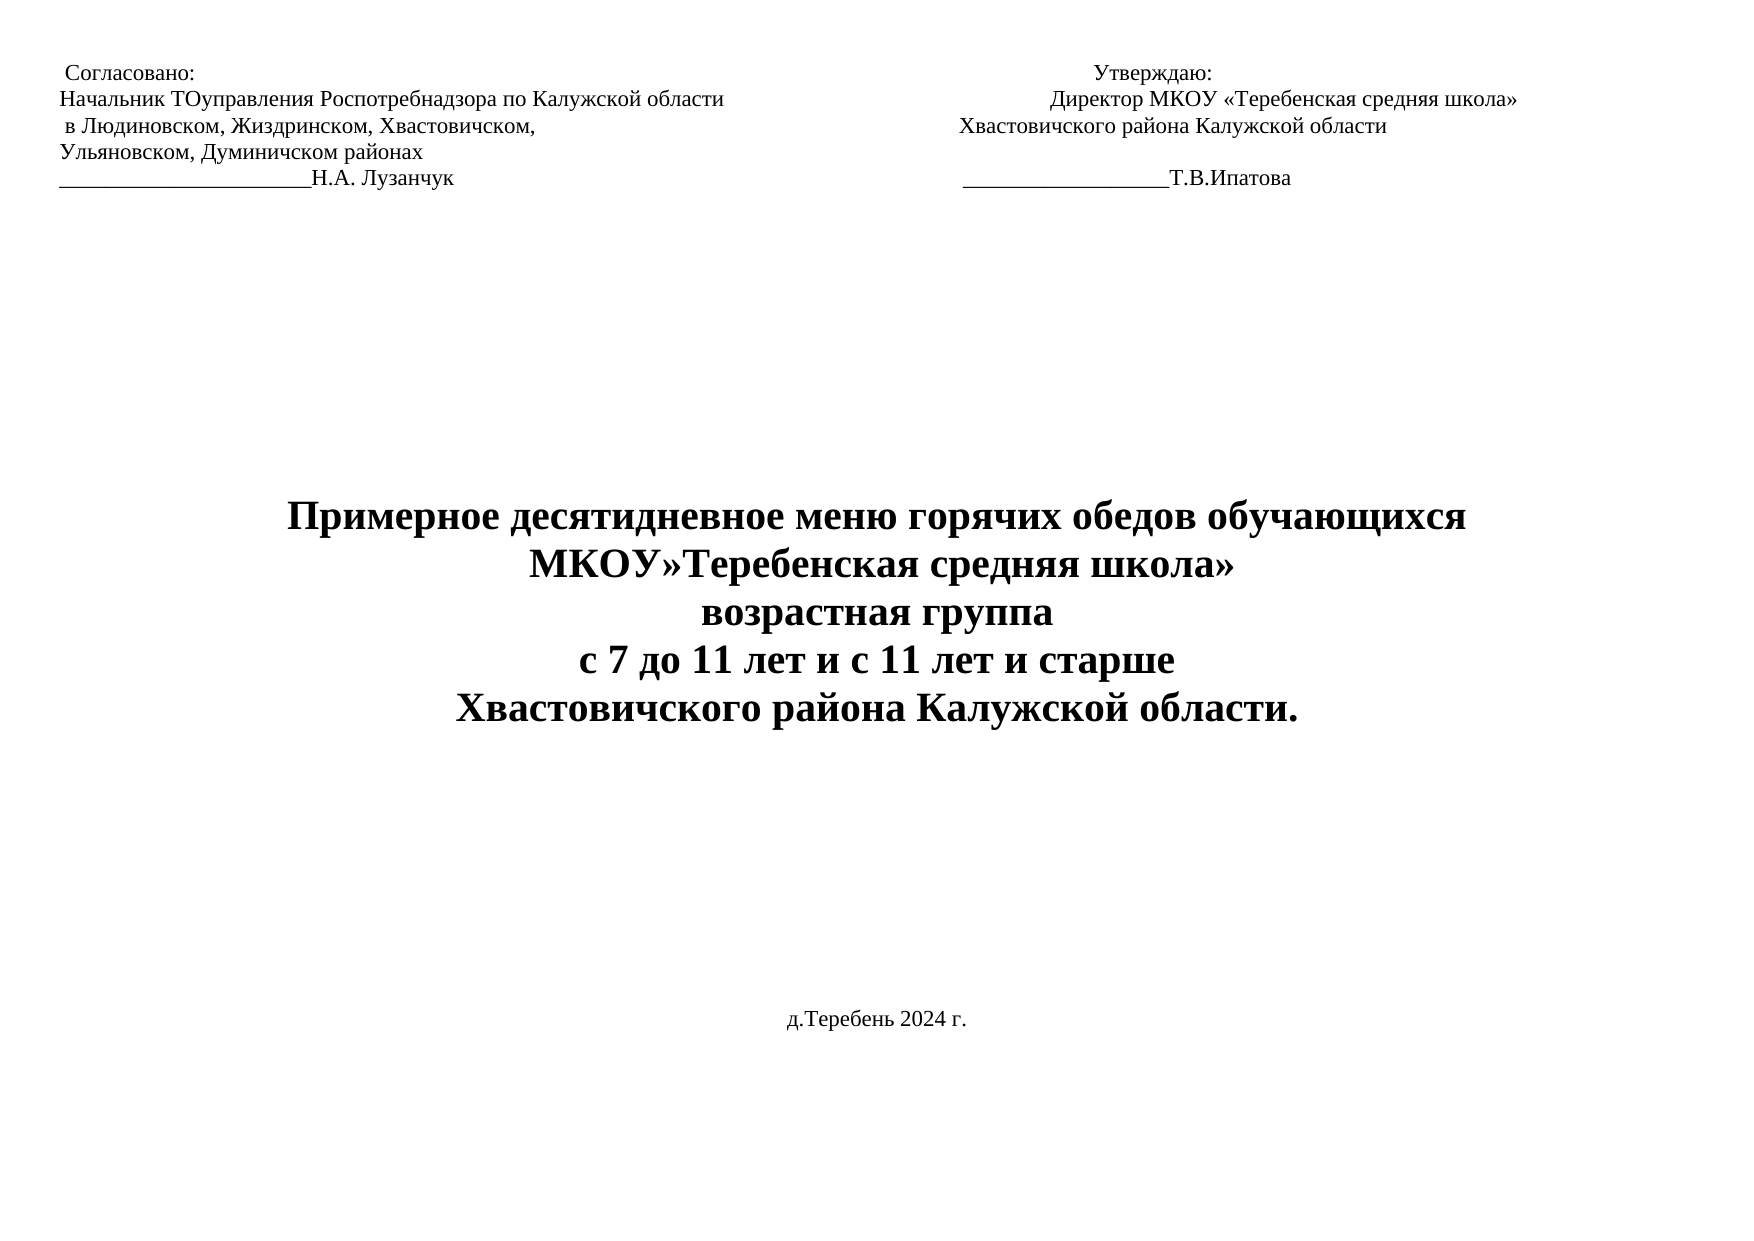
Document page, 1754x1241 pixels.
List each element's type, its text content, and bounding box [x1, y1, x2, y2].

text д.Теребень 2024 г. [59, 1005, 1695, 1032]
text в Людиновском, Жиздринском, Хвастовичском, Хвастовичского района Калужской области [59, 112, 1695, 138]
text Ульяновском, Думиничском районах [59, 138, 1695, 164]
text Согласовано: Утверждаю: [59, 59, 1695, 85]
text Примерное десятидневное меню горячих обедов обучающихся [59, 490, 1695, 538]
text возрастная группа [59, 586, 1695, 634]
text Начальник ТОуправления Роспотребнадзора по Калужской области Директор МКОУ «Теребенская средняя школа» [59, 85, 1695, 112]
text с 7 до 11 лет и с 11 лет и старше [59, 634, 1695, 682]
text МКОУ»Теребенская средняя школа» [59, 538, 1695, 586]
text Хвастовичского района Калужской области. [59, 682, 1695, 730]
text ______________________Н.А. Лузанчук __________________Т.В.Ипатова [59, 164, 1695, 191]
